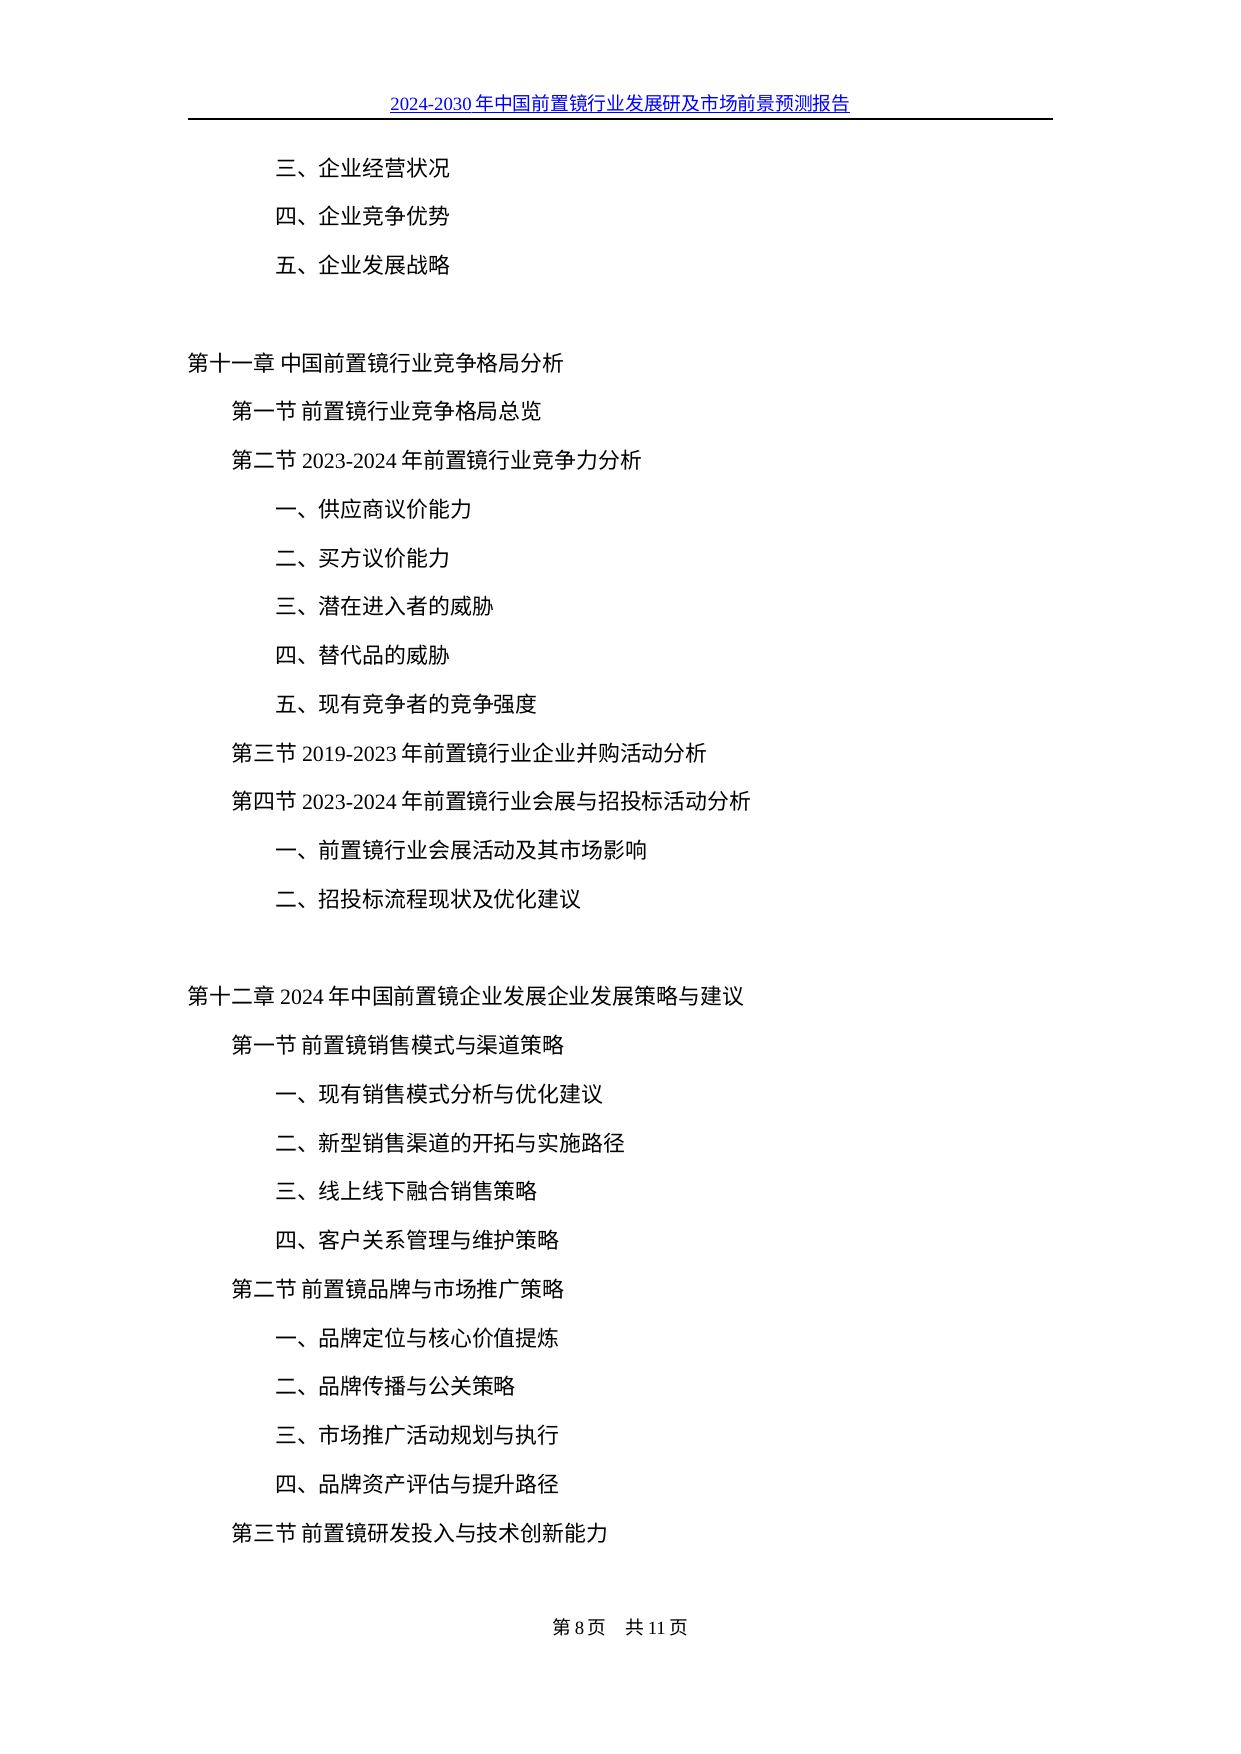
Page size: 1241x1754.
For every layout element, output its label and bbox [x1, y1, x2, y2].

text [187, 150, 1053, 1548]
